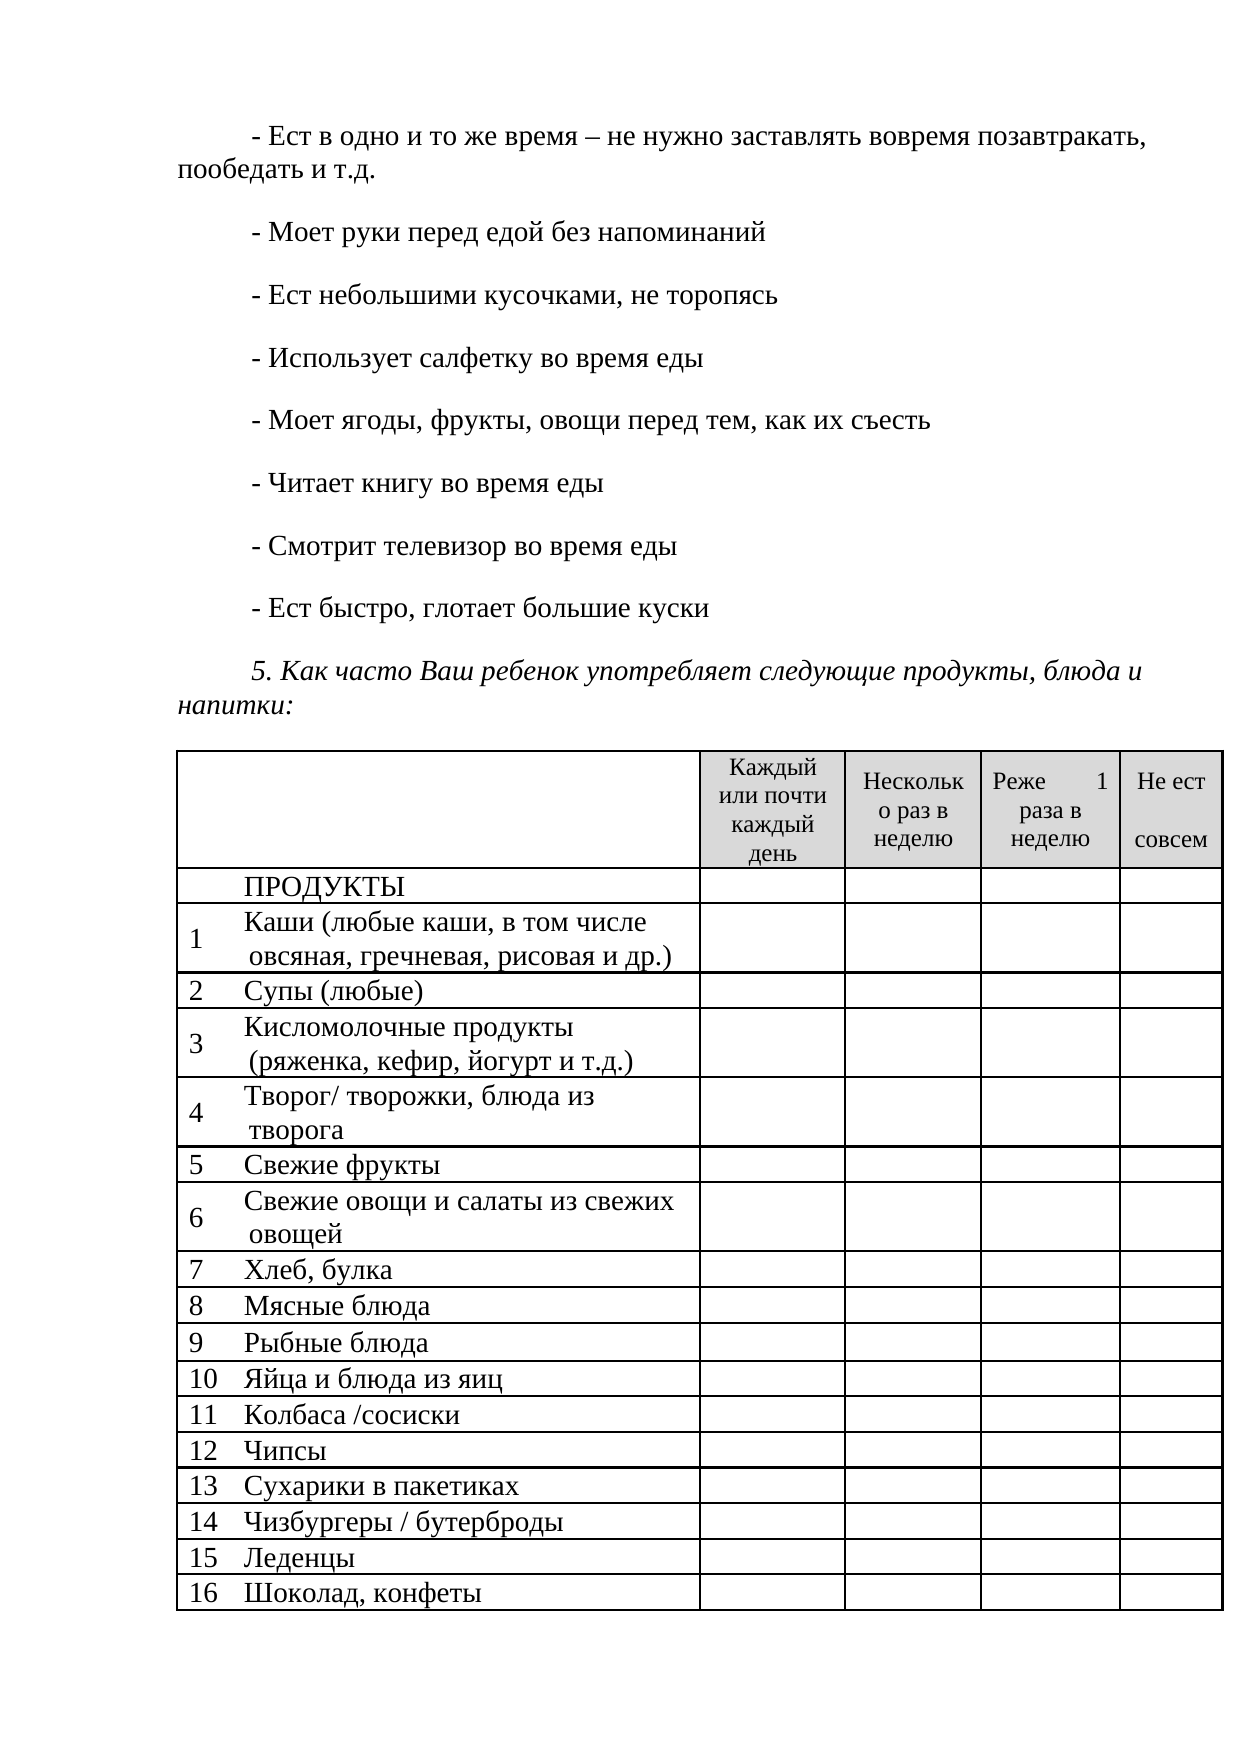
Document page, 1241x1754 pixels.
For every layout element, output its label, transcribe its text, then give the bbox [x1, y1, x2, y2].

table_cell [846, 1252, 980, 1286]
text - Ест в одно и то же время – не нужно заставлять вовремя позавтракать, пообедать и т.д. [177, 118, 1152, 185]
table_header [178, 752, 699, 867]
table_cell [701, 1362, 844, 1395]
table_cell 14 [178, 1504, 232, 1538]
table_cell [701, 1252, 844, 1286]
table_cell 10 [178, 1362, 232, 1395]
table_cell 13 [178, 1469, 232, 1502]
table_cell [982, 1575, 1119, 1609]
table_cell [178, 869, 232, 902]
table_cell [1121, 1540, 1221, 1573]
table_cell 5 [178, 1148, 232, 1181]
table_cell 7 [178, 1252, 232, 1286]
table_cell [1121, 1362, 1221, 1395]
table_cell [846, 1009, 980, 1076]
table_cell 11 [178, 1397, 232, 1431]
table_cell [846, 974, 980, 1007]
table_cell Мясные блюда [233, 1288, 699, 1322]
table_cell Чипсы [233, 1433, 699, 1466]
table_cell [701, 1469, 844, 1502]
table_cell [846, 869, 980, 902]
table_cell [846, 1078, 980, 1145]
table_cell [846, 904, 980, 971]
table_cell Яйца и блюда из яиц [233, 1362, 699, 1395]
table_cell [701, 1183, 844, 1250]
text - Моет руки перед едой без напоминаний [177, 214, 1152, 248]
table_cell 4 [178, 1078, 232, 1145]
table_cell 3 [178, 1009, 232, 1076]
table_cell [701, 869, 844, 902]
table_cell [846, 1540, 980, 1573]
table_cell Сухарики в пакетиках [233, 1469, 699, 1502]
table_cell [982, 974, 1119, 1007]
table_cell 9 [178, 1324, 232, 1359]
table_cell [982, 1148, 1119, 1181]
table_header Несколько раз в неделю [846, 752, 980, 867]
table_cell Кисломолочные продукты (ряженка, кефир, йогурт и т.д.) [233, 1009, 699, 1076]
table_cell Шоколад, конфеты [233, 1575, 699, 1609]
table_cell [1121, 1009, 1221, 1076]
table_cell [846, 1183, 980, 1250]
table_cell [982, 1078, 1119, 1145]
table_cell [846, 1362, 980, 1395]
table_cell [701, 1148, 844, 1181]
table_cell [982, 1288, 1119, 1322]
table_cell [982, 1252, 1119, 1286]
table_cell Чизбургеры / бутерброды [233, 1504, 699, 1538]
table_cell [982, 1324, 1119, 1359]
table_header Не ест совсем [1121, 752, 1221, 867]
table_cell [701, 1324, 844, 1359]
table_cell [1121, 1504, 1221, 1538]
text - Смотрит телевизор во время еды [177, 528, 1152, 561]
table_cell [701, 1433, 844, 1466]
text - Читает книгу во время еды [177, 465, 1152, 499]
table_cell [982, 904, 1119, 971]
table_cell Творог/ творожки, блюда из творога [233, 1078, 699, 1145]
table_cell 12 [178, 1433, 232, 1466]
text - Ест быстро, глотает большие куски [177, 591, 1152, 624]
text - Ест небольшими кусочками, не торопясь [177, 277, 1152, 311]
table_cell [1121, 1433, 1221, 1466]
table_cell [1121, 1575, 1221, 1609]
table_cell Свежие овощи и салаты из свежих овощей [233, 1183, 699, 1250]
table_cell 2 [178, 974, 232, 1007]
table_cell [1121, 1078, 1221, 1145]
table_cell [701, 1288, 844, 1322]
table_cell [846, 1148, 980, 1181]
table_cell 1 [178, 904, 232, 971]
table_header Реже 1 раза в неделю [982, 752, 1119, 867]
table_cell [701, 904, 844, 971]
table_cell Свежие фрукты [233, 1148, 699, 1181]
table_cell [701, 1575, 844, 1609]
table_cell [1121, 1148, 1221, 1181]
table_cell [846, 1397, 980, 1431]
table_cell [846, 1433, 980, 1466]
table_cell [1121, 869, 1221, 902]
table_cell Хлеб, булка [233, 1252, 699, 1286]
table_cell [846, 1288, 980, 1322]
table_cell [982, 1397, 1119, 1431]
table_cell Супы (любые) [233, 974, 699, 1007]
table_cell [1121, 974, 1221, 1007]
table_cell [1121, 1252, 1221, 1286]
table_cell [982, 1504, 1119, 1538]
table_cell 8 [178, 1288, 232, 1322]
table_cell [701, 1540, 844, 1573]
table_cell Леденцы [233, 1540, 699, 1573]
table_cell [1121, 1288, 1221, 1322]
table_cell [982, 869, 1119, 902]
table_cell Каши (любые каши, в том числе овсяная, гречневая, рисовая и др.) [233, 904, 699, 971]
table_cell ПРОДУКТЫ [233, 869, 699, 902]
table_cell [701, 1009, 844, 1076]
table_cell [701, 1078, 844, 1145]
table_cell Рыбные блюда [233, 1324, 699, 1359]
table_cell [982, 1469, 1119, 1502]
table_cell 15 [178, 1540, 232, 1573]
table_cell [846, 1469, 980, 1502]
table_cell [846, 1575, 980, 1609]
text 5. Как часто Ваш ребенок употребляет следующие продукты, блюда и напитки: [177, 653, 1152, 720]
table_cell [982, 1009, 1119, 1076]
table_cell [846, 1504, 980, 1538]
table_cell Колбаса /сосиски [233, 1397, 699, 1431]
table_cell [1121, 904, 1221, 971]
table_cell [1121, 1183, 1221, 1250]
table_cell [982, 1362, 1119, 1395]
table_cell [1121, 1469, 1221, 1502]
text - Моет ягоды, фрукты, овощи перед тем, как их съесть [177, 402, 1152, 436]
table_header Каждый или почти каждый день [701, 752, 844, 867]
table_cell [982, 1433, 1119, 1466]
table_cell [701, 1397, 844, 1431]
table_cell [701, 974, 844, 1007]
table_cell 16 [178, 1575, 232, 1609]
text - Использует салфетку во время еды [177, 340, 1152, 373]
table_cell [982, 1183, 1119, 1250]
table_cell 6 [178, 1183, 232, 1250]
table_cell [701, 1504, 844, 1538]
table_cell [982, 1540, 1119, 1573]
table_cell [1121, 1324, 1221, 1359]
table_cell [846, 1324, 980, 1359]
table_cell [1121, 1397, 1221, 1431]
